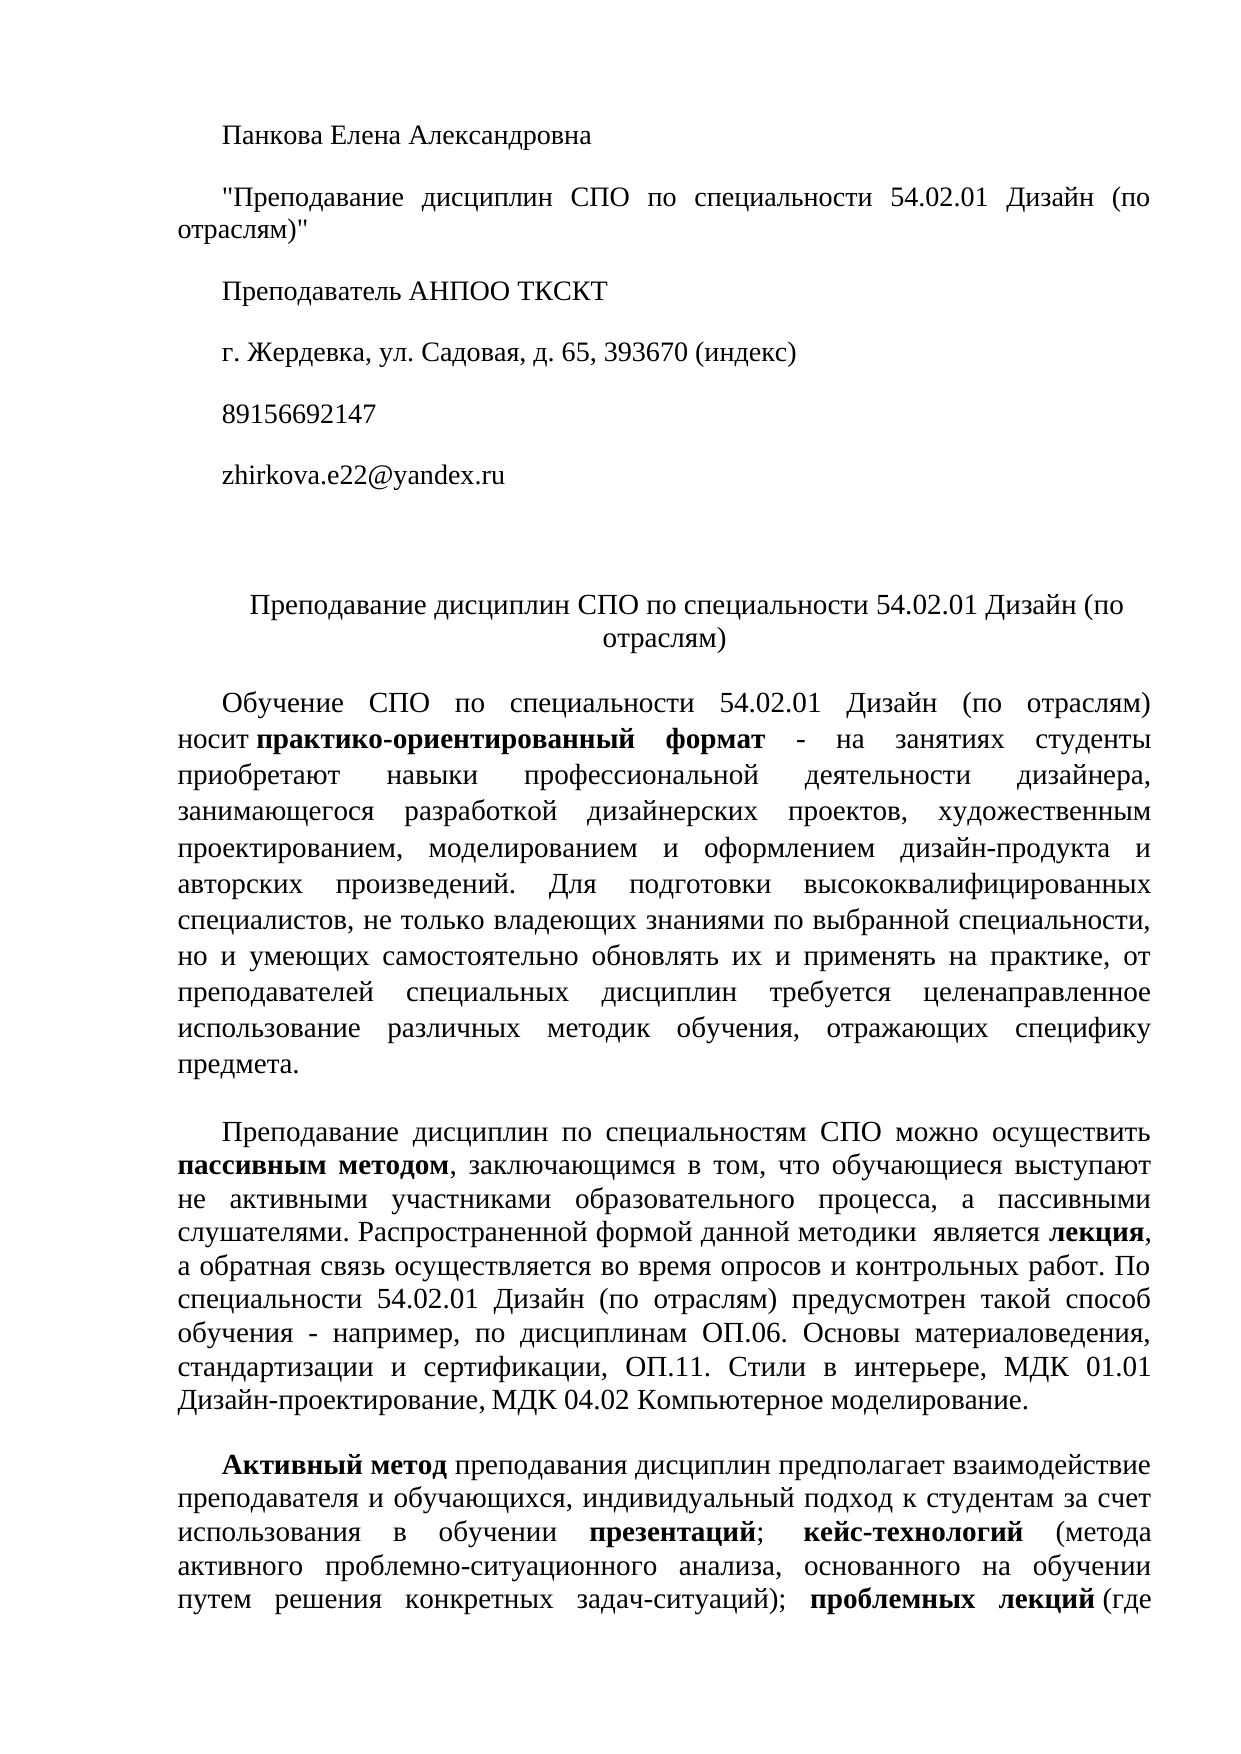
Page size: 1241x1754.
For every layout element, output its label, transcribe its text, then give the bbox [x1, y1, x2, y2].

text Обучение СПО по специальности 54.02.01 Дизайн (по отраслям) носит практико-ориентированный формат - на занятиях студенты приобретают навыки профессиональной деятельности дизайнера, занимающегося разработкой дизайнерских проектов, художественным проектированием, моделированием и оформлением дизайн-продукта и авторских произведений. Для подготовки высококвалифицированных специалистов, не только владеющих знаниями по выбранной специальности, но и умеющих самостоятельно обновлять их и применять на практике, от преподавателей специальных дисциплин требуется целенаправленное использование различных методик обучения, отражающих специфику предмета. [177, 685, 1152, 1080]
text zhirkova.e22@yandex.ru [177, 458, 1152, 491]
text Преподавание дисциплин СПО по специальности 54.02.01 Дизайн (по отраслям) [177, 587, 1152, 654]
text 89156692147 [177, 397, 1152, 429]
text Преподавание дисциплин по специальностям СПО можно осуществить пассивным методом, заключающимся в том, что обучающиеся выступают не активными участниками образовательного процесса, а пассивными слушателями. Распространенной формой данной методики является лекция, а обратная связь осуществляется во время опросов и контрольных работ. По специальности 54.02.01 Дизайн (по отраслям) предусмотрен такой способ обучения - например, по дисциплинам ОП.06. Основы материаловедения, стандартизации и сертификации, ОП.11. Стили в интерьере, МДК 01.01 Дизайн-проектирование, МДК 04.02 Компьютерное моделирование. [177, 1114, 1152, 1416]
text Преподаватель АНПОО ТКСКТ [177, 274, 1152, 306]
text Панкова Елена Александровна [177, 118, 1152, 151]
text г. Жердевка, ул. Садовая, д. 65, 393670 (индекс) [177, 335, 1152, 368]
text "Преподавание дисциплин СПО по специальности 54.02.01 Дизайн (по отраслям)" [177, 180, 1152, 244]
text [177, 1447, 1152, 1615]
